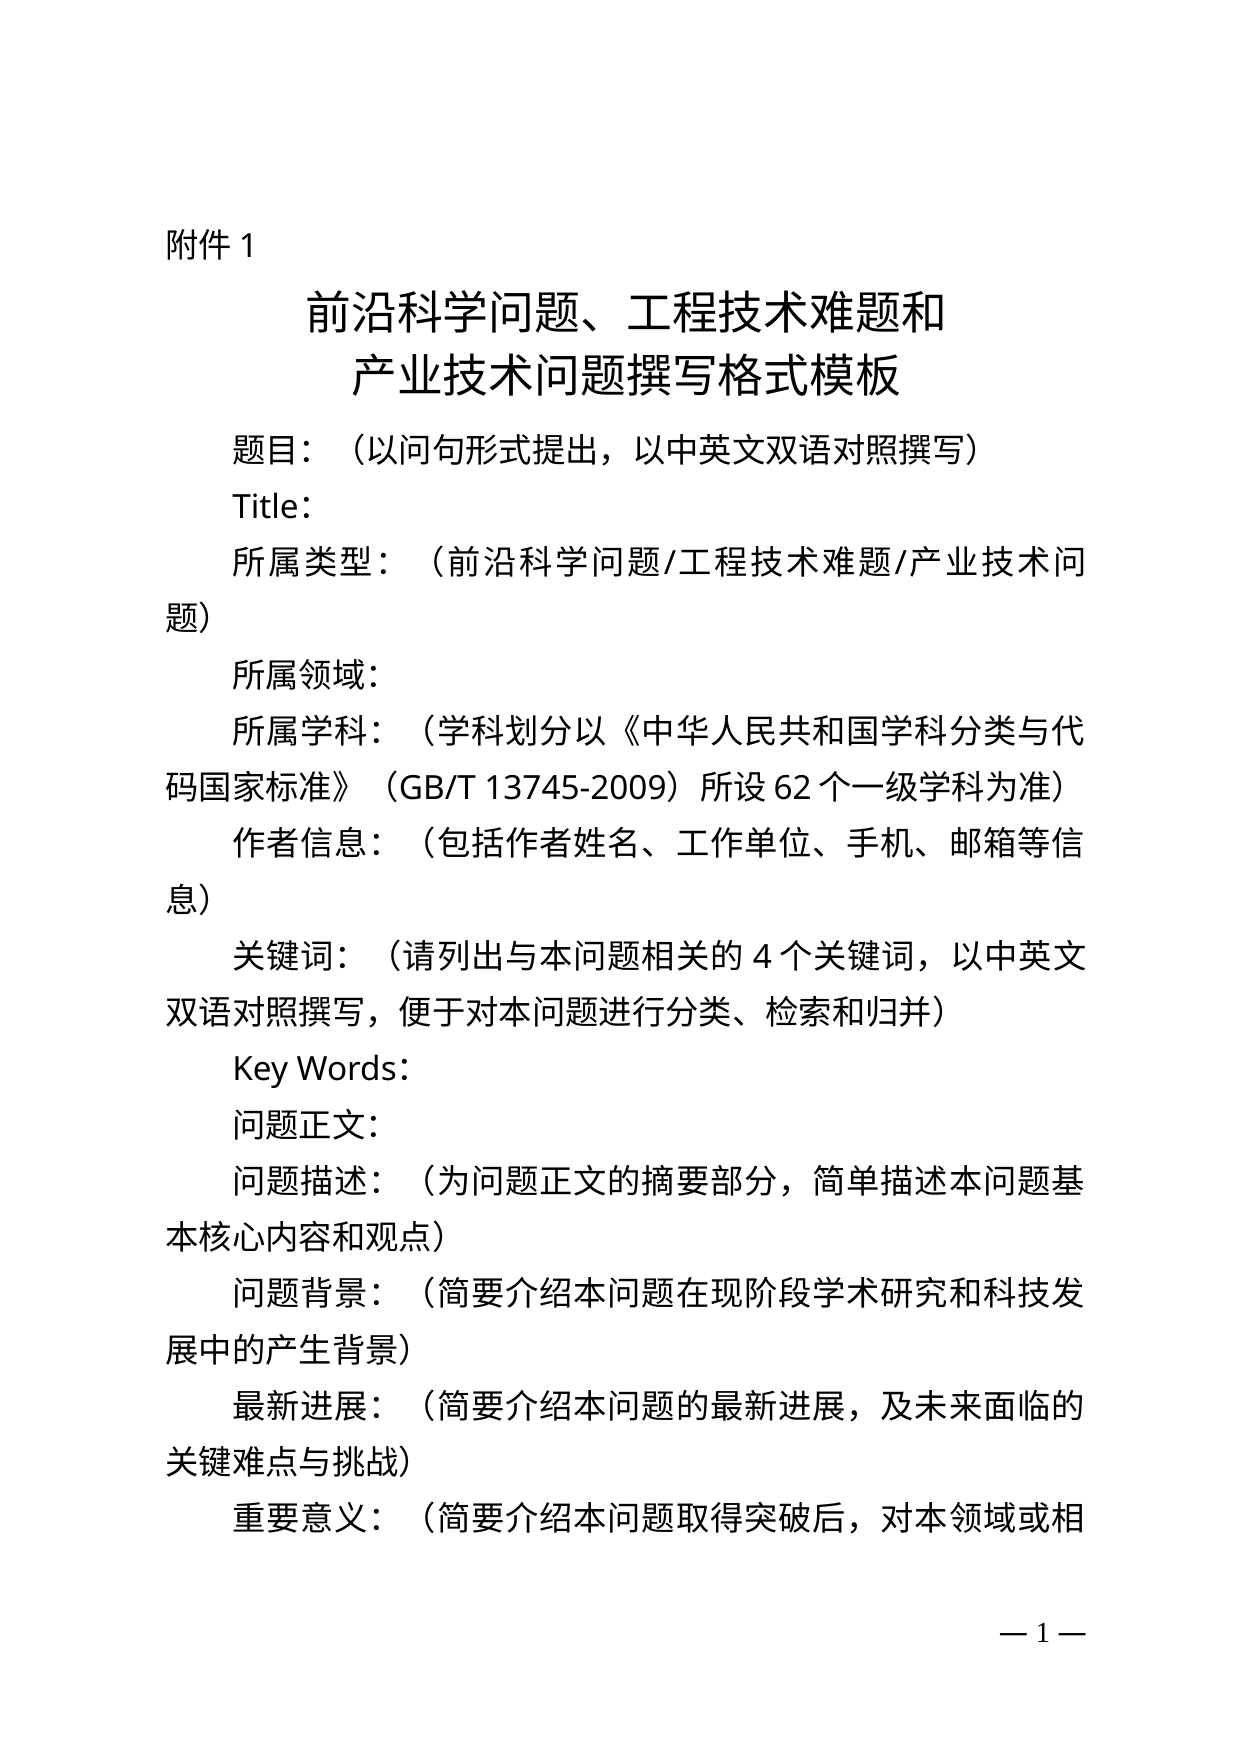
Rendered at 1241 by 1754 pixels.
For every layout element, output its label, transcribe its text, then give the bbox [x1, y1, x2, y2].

text Key Words： [165, 1036, 1087, 1092]
text Title： [165, 473, 1087, 529]
text 题目：（以问句形式提出，以中英文双语对照撰写） [165, 417, 1087, 473]
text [165, 1486, 1087, 1542]
text 附件1 [165, 218, 1087, 267]
text 关键词：（请列出与本问题相关的4个关键词，以中英文双语对照撰写，便于对本问题进行分类、检索和归并） [165, 923, 1087, 1036]
text 所属领域： [165, 642, 1087, 698]
text 所属类型：（前沿科学问题/工程技术难题/产业技术问题） [165, 529, 1087, 642]
text 问题描述：（为问题正文的摘要部分，简单描述本问题基本核心内容和观点） [165, 1148, 1087, 1261]
text 作者信息：（包括作者姓名、工作单位、手机、邮箱等信息） [165, 811, 1087, 923]
text 问题背景：（简要介绍本问题在现阶段学术研究和科技发展中的产生背景） [165, 1261, 1087, 1373]
text 最新进展：（简要介绍本问题的最新进展，及未来面临的关键难点与挑战） [165, 1373, 1087, 1486]
text 前沿科学问题、工程技术难题和 产业技术问题撰写格式模板 [165, 279, 1087, 404]
text 问题正文： [165, 1092, 1087, 1148]
text 所属学科：（学科划分以《中华人民共和国学科分类与代码国家标准》（GB/T 13745-2009）所设62个一级学科为准） [165, 698, 1087, 811]
